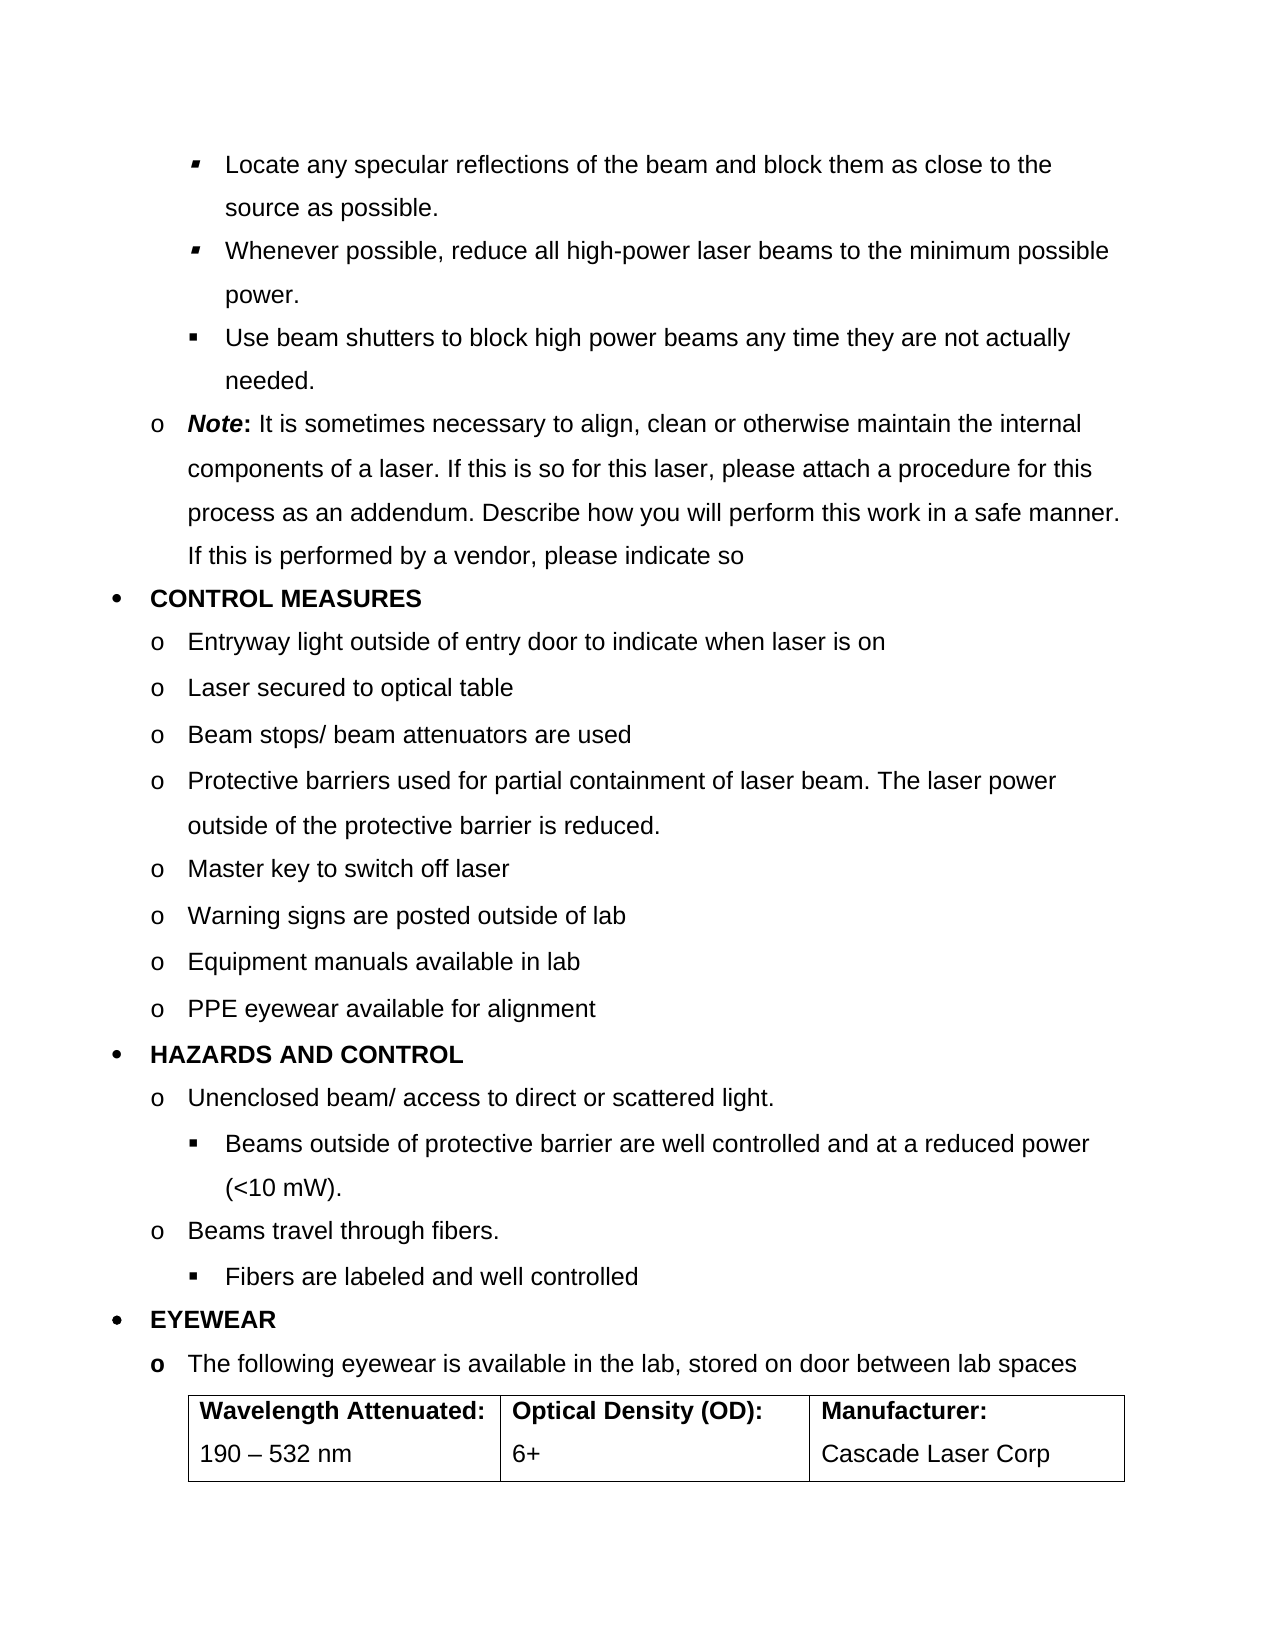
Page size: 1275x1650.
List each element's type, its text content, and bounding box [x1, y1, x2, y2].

list Use beam shutters to block high power beams any time they are not actually needed. [187, 323, 1125, 395]
list The following eyewear is available in the lab, stored on door between lab spaces [150, 1349, 1125, 1379]
table_header Wavelength Attenuated: 190 – 532 nm [189, 1396, 500, 1481]
list Locate any specular reflections of the beam and block them as close to the source as possible. [187, 150, 1125, 222]
list Beams outside of protective barrier are well controlled and at a reduced power (<10 mW). [187, 1129, 1125, 1201]
list EYEWEAR [112, 1305, 1125, 1334]
list Fibers are labeled and well controlled [187, 1262, 1125, 1291]
list Whenever possible, reduce all high-power laser beams to the minimum possible power. [187, 236, 1125, 308]
list Laser secured to optical table [150, 673, 1125, 704]
list Warning signs are posted outside of lab [150, 901, 1125, 932]
list Beam stops/ beam attenuators are used [150, 720, 1125, 751]
table_header Optical Density (OD): 6+ [501, 1396, 809, 1481]
list Protective barriers used for partial containment of laser beam. The laser power outside of the protective barrier is reduced. [150, 766, 1125, 840]
table_header Manufacturer: Cascade Laser Corp [810, 1396, 1124, 1481]
list Master key to switch off laser [150, 854, 1125, 885]
list CONTROL MEASURES [112, 584, 1125, 613]
list PPE eyewear available for alignment [150, 993, 1125, 1024]
list Unenclosed beam/ access to direct or scattered light. [150, 1083, 1125, 1114]
list Equipment manuals available in lab [150, 947, 1125, 978]
list Entryway light outside of entry door to indicate when laser is on [150, 627, 1125, 658]
list Note: It is sometimes necessary to align, clean or otherwise maintain the internal components of a laser. If this is so for this laser, please attach a procedure for this process as an addendum. Describe how you will perform this work in a safe manner. If this is performed by a vendor, please indicate so [150, 409, 1125, 569]
list HAZARDS AND CONTROL [112, 1040, 1125, 1069]
list Beams travel through fibers. [150, 1216, 1125, 1247]
